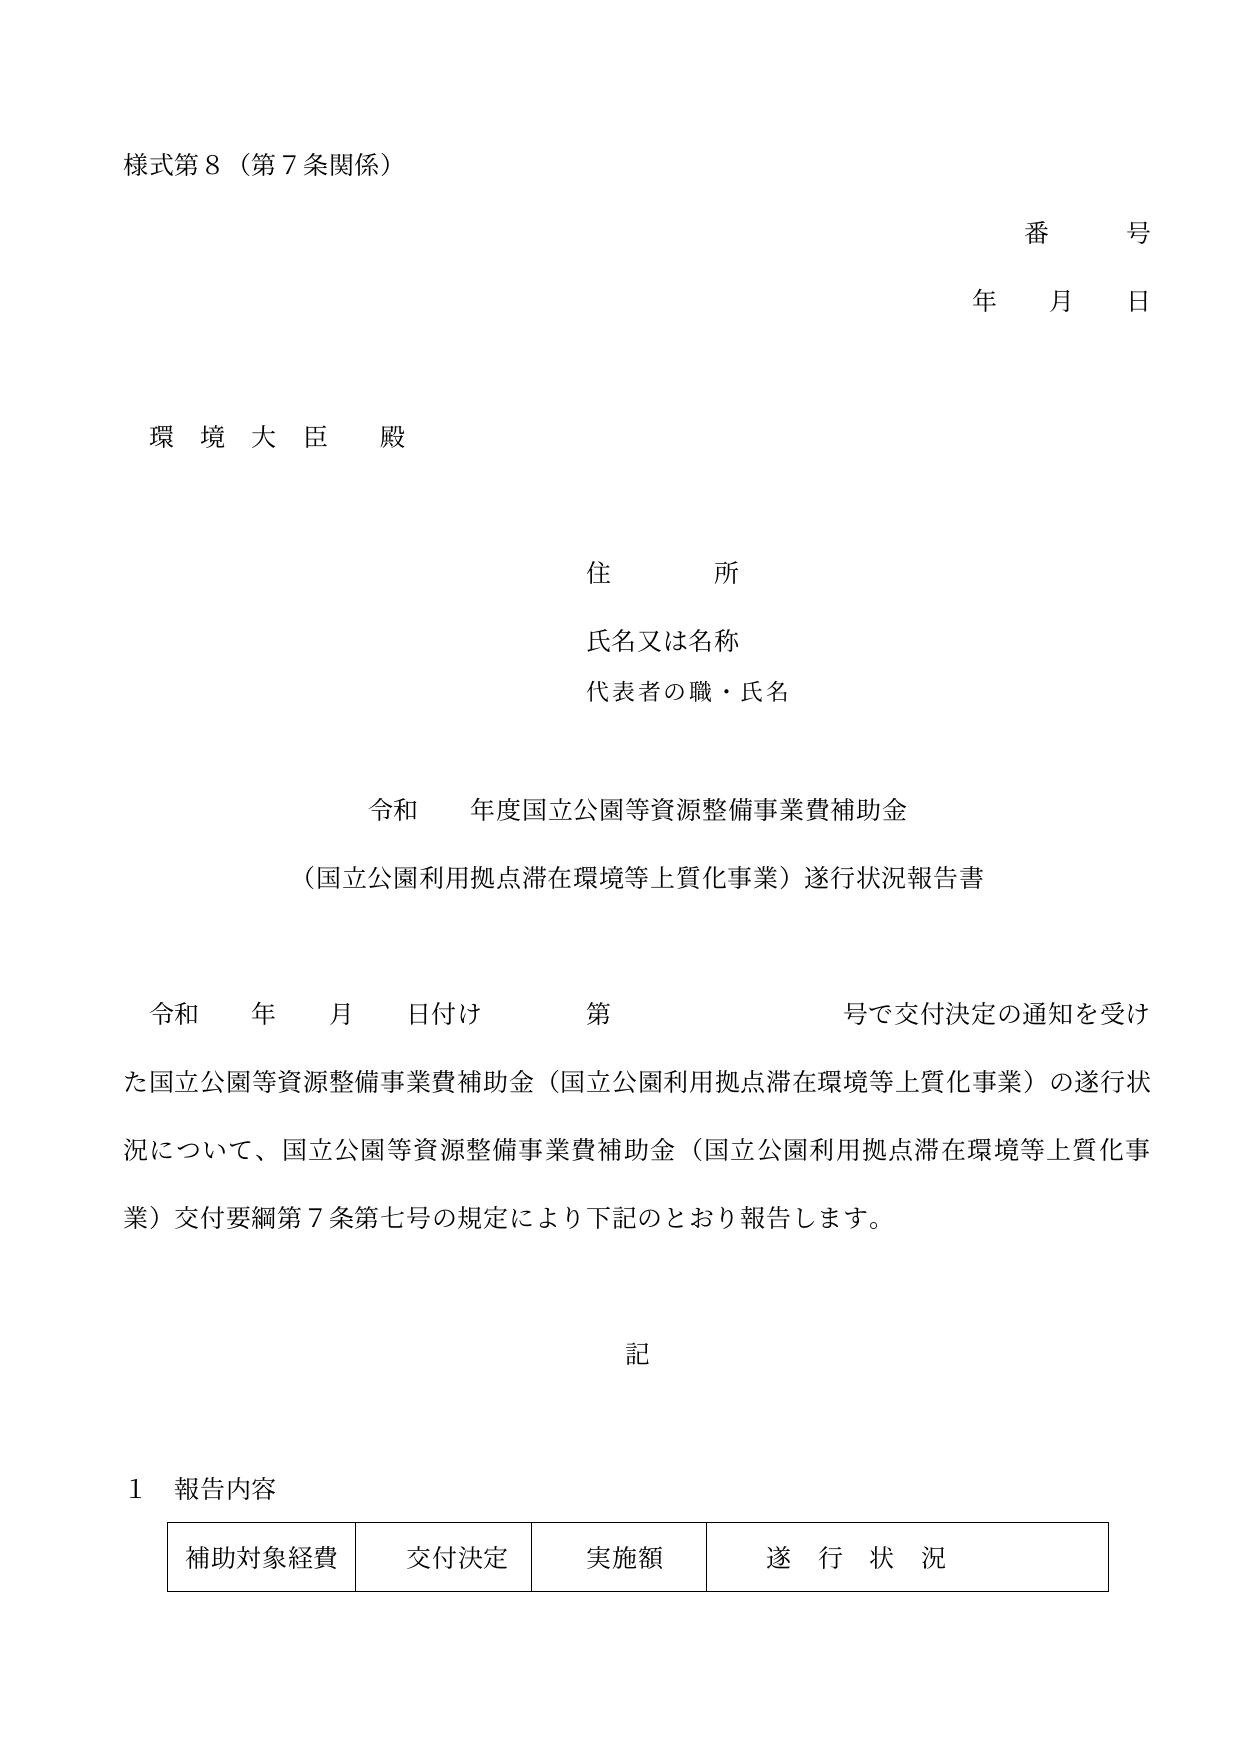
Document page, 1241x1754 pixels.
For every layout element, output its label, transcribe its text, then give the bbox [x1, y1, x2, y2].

text 年 月 日 [123, 266, 1152, 334]
text １ 報告内容 [123, 1454, 1152, 1522]
text 番 号 [123, 198, 1152, 266]
text 令和 年 月 日付け 第 号で交付決定の通知を受けた国立公園等資源整備事業費補助金（国立公園利用拠点滞在環境等上質化事業）の遂行状況について、国立公園等資源整備事業費補助金（国立公園利用拠点滞在環境等上質化事業）交付要綱第７条第七号の規定により下記のとおり報告します。 [123, 979, 1152, 1251]
table_header 補助対象経費の区分 [168, 1523, 355, 1591]
text 住 所 [123, 537, 1152, 605]
text 氏名又は名称 [123, 605, 1152, 673]
table_header 遂 行 状 況 [707, 1523, 1108, 1591]
text 記 [123, 1318, 1152, 1386]
text 代表者の職・氏名 [123, 673, 1152, 707]
text 令和 年度国立公園等資源整備事業費補助金 [123, 775, 1152, 843]
table_header 実施額(円) [532, 1523, 706, 1591]
text （国立公園利用拠点滞在環境等上質化事業）遂行状況報告書 [123, 843, 1152, 911]
text 様式第８（第７条関係） [123, 130, 1152, 198]
table_header 交付決定額(円) [356, 1523, 531, 1591]
text 環 境 大 臣 殿 [123, 402, 1152, 469]
